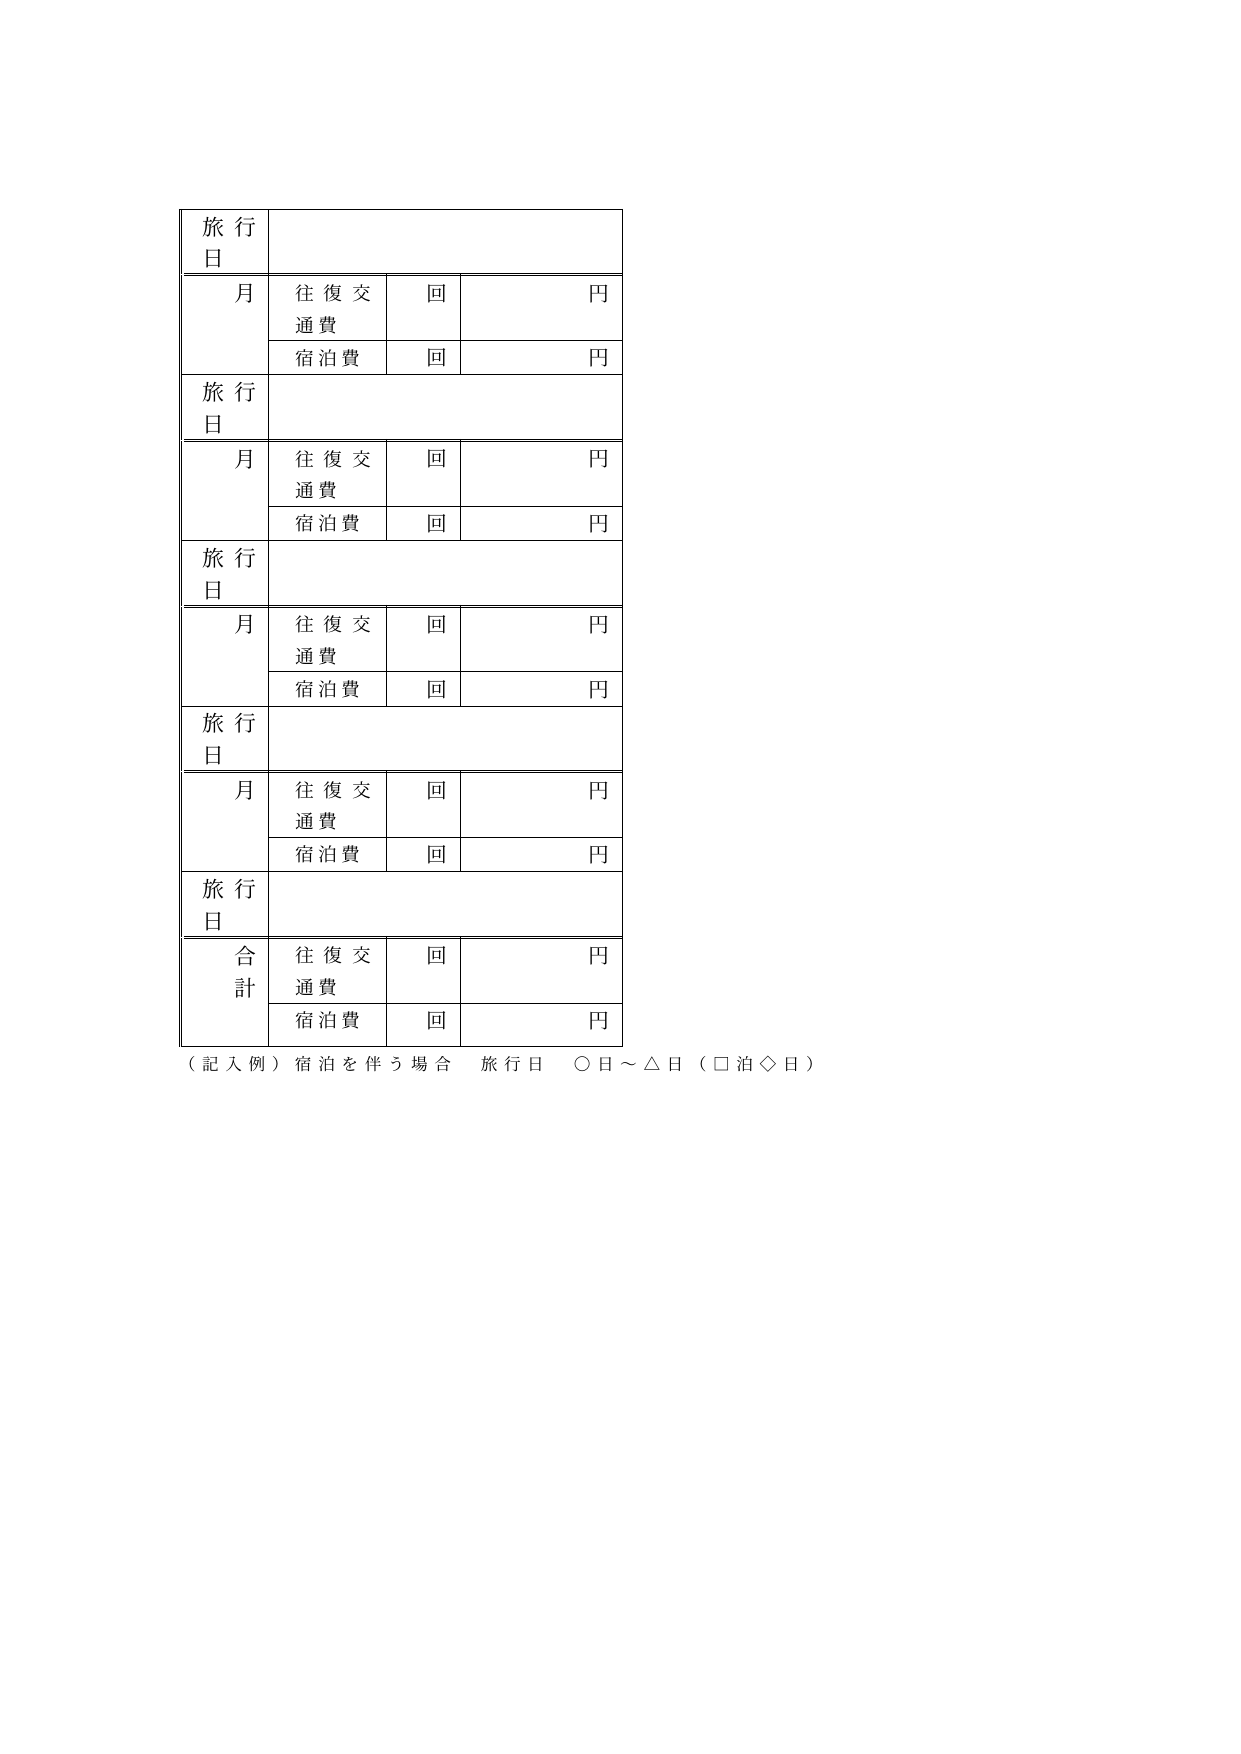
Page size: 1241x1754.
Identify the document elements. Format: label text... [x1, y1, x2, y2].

table_cell 円 [461, 442, 622, 506]
table_cell 回 [387, 773, 460, 837]
table_cell 円 [461, 1004, 622, 1046]
table_cell 往復交通費 [269, 608, 386, 671]
table_cell 月 [180, 770, 268, 871]
table_cell 回 [387, 341, 460, 374]
table_cell 旅行日 [182, 375, 268, 439]
table_cell 往復交通費 [269, 939, 386, 1002]
table_cell 回 [387, 276, 460, 340]
table_cell [269, 872, 622, 936]
table_cell 円 [461, 608, 622, 671]
table_cell [269, 210, 622, 273]
table_cell 旅行日 [182, 707, 268, 770]
table_cell 円 [461, 939, 622, 1002]
table_cell 円 [461, 838, 622, 871]
table_cell 宿泊費 [269, 1004, 386, 1046]
table_cell 月 [182, 605, 268, 706]
table_cell 円 [461, 276, 622, 340]
table_cell 円 [461, 507, 622, 540]
table_cell 回 [387, 608, 460, 671]
table_cell 回 [387, 838, 460, 871]
table_cell 宿泊費 [269, 341, 386, 374]
table_cell 回 [387, 507, 460, 540]
table_cell 回 [387, 672, 460, 706]
table_cell [269, 375, 622, 439]
table_cell 旅行日 [182, 210, 268, 273]
table_cell 旅行日 [182, 872, 268, 936]
table_cell 円 [461, 341, 622, 374]
table_cell 回 [387, 442, 460, 506]
table_cell 宿泊費 [269, 507, 386, 540]
table_cell 回 [387, 1004, 460, 1046]
table_cell [269, 707, 622, 770]
table_cell 月 [180, 439, 268, 540]
table_cell 宿泊費 [269, 838, 386, 871]
table_cell [269, 541, 622, 604]
table_cell 円 [461, 672, 622, 706]
table_cell 回 [387, 939, 460, 1002]
table_cell 往復交通費 [269, 773, 386, 837]
table_cell 合 計 [182, 936, 268, 1046]
table_cell 円 [461, 773, 622, 837]
table_cell 往復交通費 [269, 442, 386, 506]
table_cell 旅行日 [182, 541, 268, 604]
table_cell 往復交通費 [269, 276, 386, 340]
table_cell 宿泊費 [269, 672, 386, 706]
text （記入例）宿泊を伴う場合 旅行日 〇日～△日（□泊◇日） [179, 1047, 1061, 1079]
table_cell 月 [180, 273, 268, 374]
